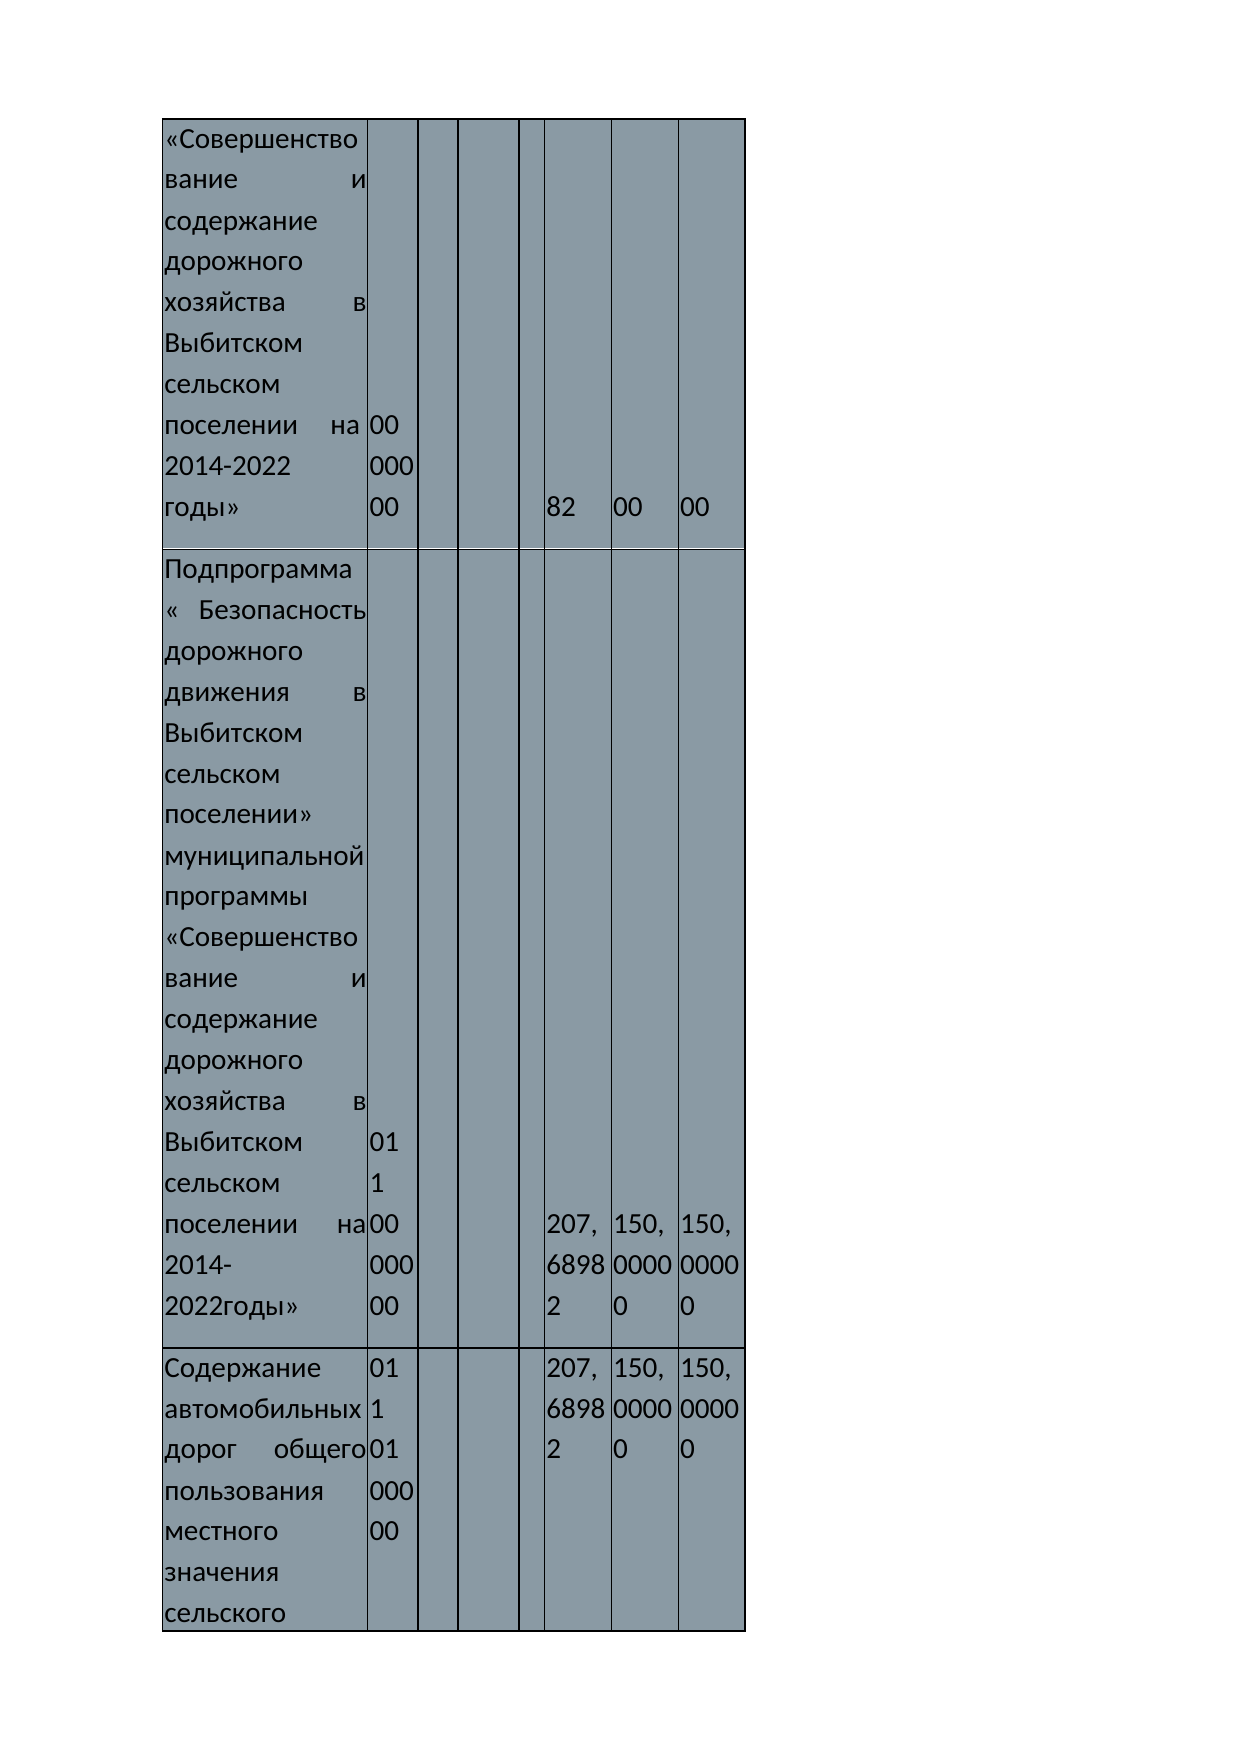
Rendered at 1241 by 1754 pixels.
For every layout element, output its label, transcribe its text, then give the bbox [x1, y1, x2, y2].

table_cell 207,68982 [545, 550, 611, 1347]
table_cell [520, 550, 544, 1347]
table_cell 207,68982 [545, 1349, 611, 1630]
table_cell [459, 120, 518, 548]
table_cell [459, 1349, 518, 1630]
table_cell Подпрограмма « Безопасность дорожного движения в Выбитском сельском поселении» муниципальной программы «Совершенствование и содержание дорожного хозяйства в Выбитском сельском поселении на 2014-2022годы» [163, 550, 367, 1347]
table_cell 01 1 01 00000 [368, 1349, 417, 1630]
table_cell [520, 1349, 544, 1630]
table_cell [459, 550, 518, 1347]
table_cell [163, 1349, 367, 1630]
table_cell [419, 1349, 457, 1630]
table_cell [163, 120, 367, 548]
table_cell 1900,15000 [679, 120, 744, 548]
table_cell 150,00000 [679, 1349, 744, 1630]
table_cell 1850,38000 [612, 120, 678, 548]
table_cell 150,00000 [612, 1349, 678, 1630]
table_cell [419, 120, 457, 548]
table_cell [419, 550, 457, 1347]
table_cell 01 0 00 00000 [368, 120, 417, 548]
table_cell 150,00000 [679, 550, 744, 1347]
table_cell 1802,55882 [545, 120, 611, 548]
table_cell 01 1 00 00000 [368, 550, 417, 1347]
table_cell 150,00000 [612, 550, 678, 1347]
table_cell [520, 120, 544, 548]
